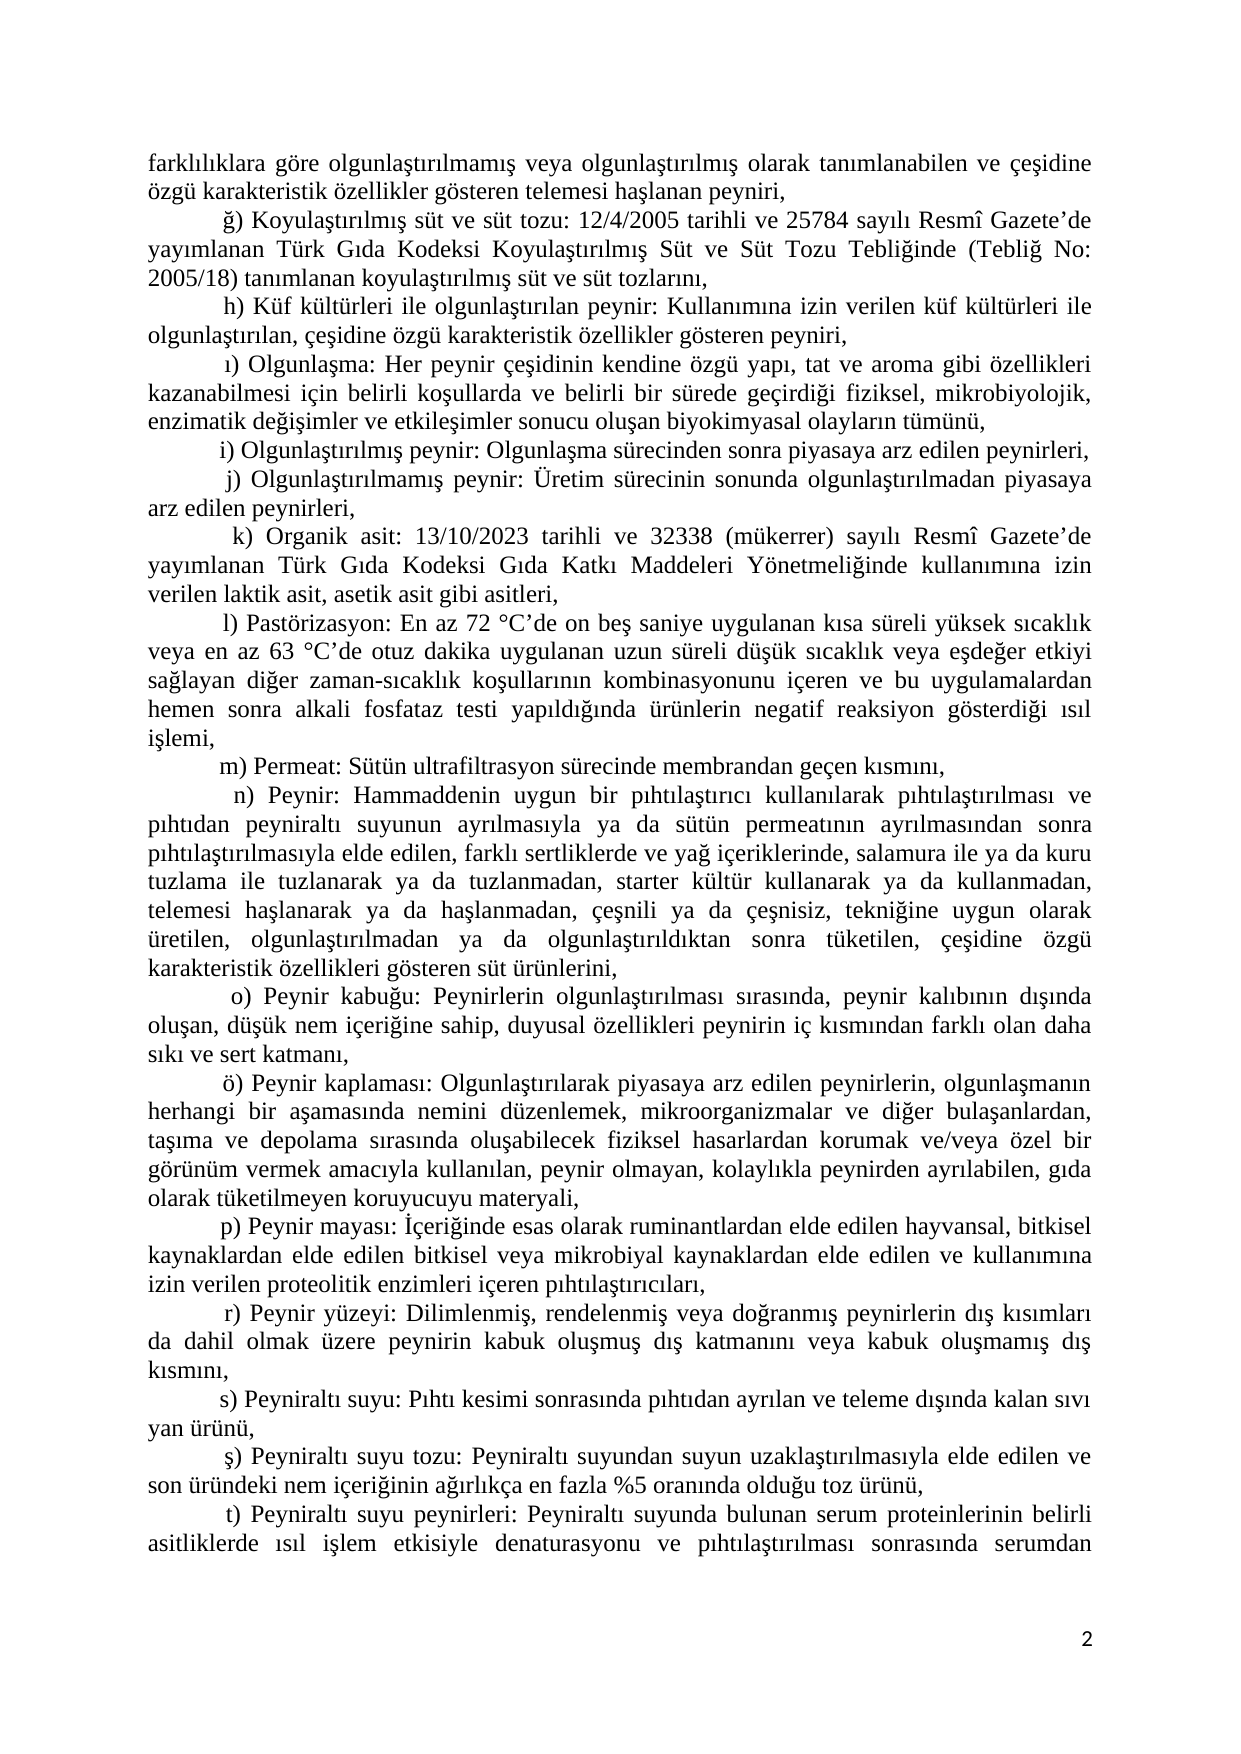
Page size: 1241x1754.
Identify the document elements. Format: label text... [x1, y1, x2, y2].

text i) Olgunlaştırılmış peynir: Olgunlaşma sürecinden sonra piyasaya arz edilen peynirleri, [148, 435, 1093, 464]
text m) Permeat: Sütün ultrafiltrasyon sürecinde membrandan geçen kısmını, [148, 751, 1093, 780]
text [148, 148, 1093, 205]
text h) Küf kültürleri ile olgunlaştırılan peynir: Kullanımına izin verilen küf kültürleri ile olgunlaştırılan, çeşidine özgü karakteristik özellikler gösteren peyniri, [148, 291, 1093, 349]
text ğ) Koyulaştırılmış süt ve süt tozu: 12/4/2005 tarihli ve 25784 sayılı Resmî Gazete’de yayımlanan Türk Gıda Kodeksi Koyulaştırılmış Süt ve Süt Tozu Tebliğinde (Tebliğ No: 2005/18) tanımlanan koyulaştırılmış süt ve süt tozlarını, [148, 205, 1093, 291]
text j) Olgunlaştırılmamış peynir: Üretim sürecinin sonunda olgunlaştırılmadan piyasaya arz edilen peynirleri, [148, 464, 1093, 521]
text l) Pastörizasyon: En az 72 °C’de on beş saniye uygulanan kısa süreli yüksek sıcaklık veya en az 63 °C’de otuz dakika uygulanan uzun süreli düşük sıcaklık veya eşdeğer etkiyi sağlayan diğer zaman-sıcaklık koşullarının kombinasyonunu içeren ve bu uygulamalardan hemen sonra alkali fosfataz testi yapıldığında ürünlerin negatif reaksiyon gösterdiği ısıl işlemi, [148, 608, 1093, 751]
text k) Organik asit: 13/10/2023 tarihli ve 32338 (mükerrer) sayılı Resmî Gazete’de yayımlanan Türk Gıda Kodeksi Gıda Katkı Maddeleri Yönetmeliğinde kullanımına izin verilen laktik asit, asetik asit gibi asitleri, [148, 521, 1093, 608]
text s) Peyniraltı suyu: Pıhtı kesimi sonrasında pıhtıdan ayrılan ve teleme dışında kalan sıvı yan ürünü, [148, 1384, 1093, 1441]
text ş) Peyniraltı suyu tozu: Peyniraltı suyundan suyun uzaklaştırılmasıyla elde edilen ve son üründeki nem içeriğinin ağırlıkça en fazla %5 oranında olduğu toz ürünü, [148, 1441, 1093, 1499]
text ı) Olgunlaşma: Her peynir çeşidinin kendine özgü yapı, tat ve aroma gibi özellikleri kazanabilmesi için belirli koşullarda ve belirli bir sürede geçirdiği fiziksel, mikrobiyolojik, enzimatik değişimler ve etkileşimler sonucu oluşan biyokimyasal olayların tümünü, [148, 349, 1093, 435]
text o) Peynir kabuğu: Peynirlerin olgunlaştırılması sırasında, peynir kalıbının dışında oluşan, düşük nem içeriğine sahip, duyusal özellikleri peynirin iç kısmından farklı olan daha sıkı ve sert katmanı, [148, 981, 1093, 1068]
text r) Peynir yüzeyi: Dilimlenmiş, rendelenmiş veya doğranmış peynirlerin dış kısımları da dahil olmak üzere peynirin kabuk oluşmuş dış katmanını veya kabuk oluşmamış dış kısmını, [148, 1298, 1093, 1384]
text ö) Peynir kaplaması: Olgunlaştırılarak piyasaya arz edilen peynirlerin, olgunlaşmanın herhangi bir aşamasında nemini düzenlemek, mikroorganizmalar ve diğer bulaşanlardan, taşıma ve depolama sırasında oluşabilecek fiziksel hasarlardan korumak ve/veya özel bir görünüm vermek amacıyla kullanılan, peynir olmayan, kolaylıkla peynirden ayrılabilen, gıda olarak tüketilmeyen koruyucuyu materyali, [148, 1068, 1093, 1211]
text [148, 1499, 1093, 1556]
text p) Peynir mayası: İçeriğinde esas olarak ruminantlardan elde edilen hayvansal, bitkisel kaynaklardan elde edilen bitkisel veya mikrobiyal kaynaklardan elde edilen ve kullanımına izin verilen proteolitik enzimleri içeren pıhtılaştırıcıları, [148, 1211, 1093, 1298]
text n) Peynir: Hammaddenin uygun bir pıhtılaştırıcı kullanılarak pıhtılaştırılması ve pıhtıdan peyniraltı suyunun ayrılmasıyla ya da sütün permeatının ayrılmasından sonra pıhtılaştırılmasıyla elde edilen, farklı sertliklerde ve yağ içeriklerinde, salamura ile ya da kuru tuzlama ile tuzlanarak ya da tuzlanmadan, starter kültür kullanarak ya da kullanmadan, telemesi haşlanarak ya da haşlanmadan, çeşnili ya da çeşnisiz, tekniğine uygun olarak üretilen, olgunlaştırılmadan ya da olgunlaştırıldıktan sonra tüketilen, çeşidine özgü karakteristik özellikleri gösteren süt ürünlerini, [148, 780, 1093, 981]
